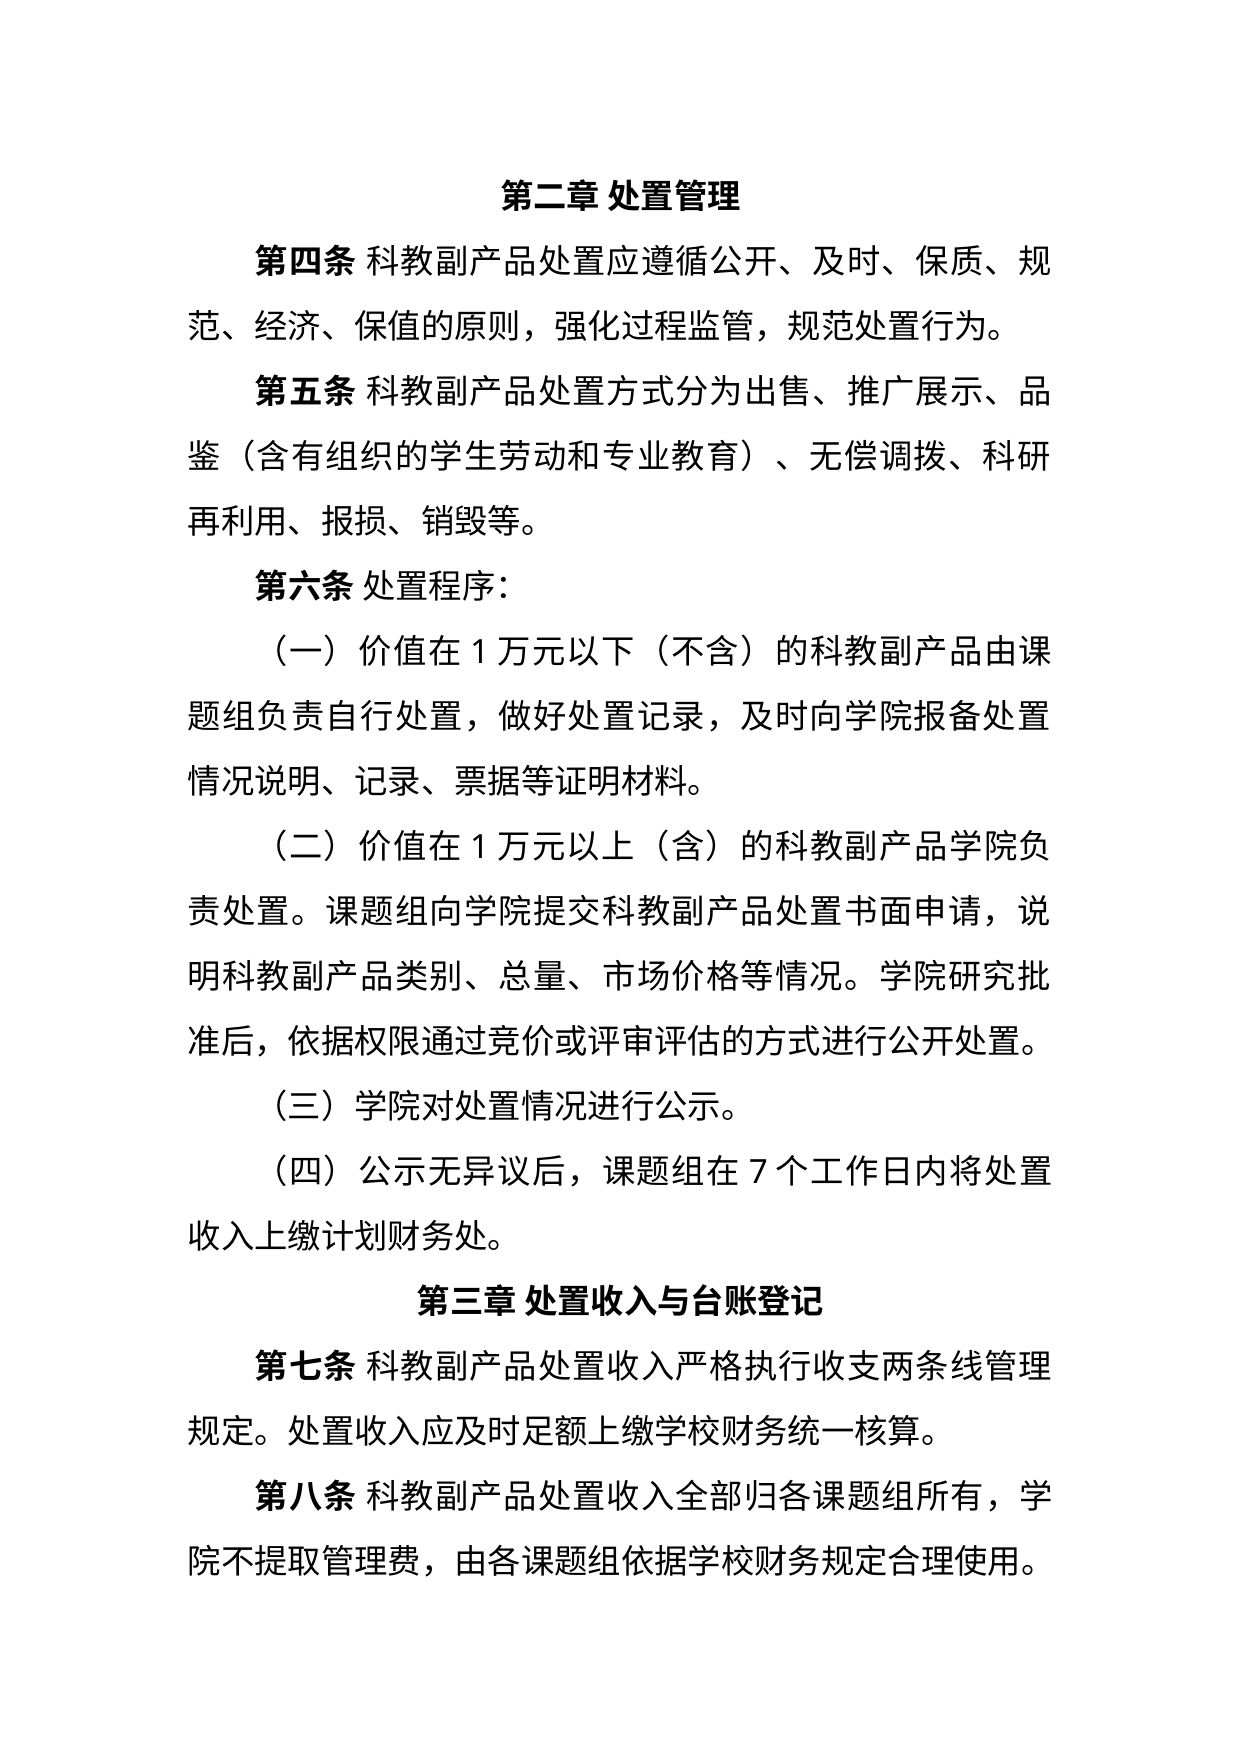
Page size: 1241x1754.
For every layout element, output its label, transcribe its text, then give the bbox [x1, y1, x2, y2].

text 第七条 科教副产品处置收入严格执行收支两条线管理规定。处置收入应及时足额上缴学校财务统一核算。 [187, 1332, 1053, 1462]
text 第五条 科教副产品处置方式分为出售、推广展示、品鉴（含有组织的学生劳动和专业教育）、无偿调拨、科研再利用、报损、销毁等。 [187, 357, 1053, 552]
text （二）价值在1万元以上（含）的科教副产品学院负责处置。课题组向学院提交科教副产品处置书面申请，说明科教副产品类别、总量、市场价格等情况。学院研究批准后，依据权限通过竞价或评审评估的方式进行公开处置。 [187, 812, 1053, 1072]
text （三）学院对处置情况进行公示。 [187, 1072, 1053, 1137]
text 第三章 处置收入与台账登记 [187, 1267, 1053, 1332]
text 第八条 科教副产品处置收入全部归各课题组所有，学院不提取管理费，由各课题组依据学校财务规定合理使用。 [187, 1462, 1053, 1592]
text 第六条 处置程序： [187, 552, 1053, 617]
text 第四条 科教副产品处置应遵循公开、及时、保质、规范、经济、保值的原则，强化过程监管，规范处置行为。 [187, 227, 1053, 357]
text （四）公示无异议后，课题组在7个工作日内将处置收入上缴计划财务处。 [187, 1137, 1053, 1267]
text 第二章 处置管理 [187, 162, 1053, 227]
text （一）价值在1万元以下（不含）的科教副产品由课题组负责自行处置，做好处置记录，及时向学院报备处置情况说明、记录、票据等证明材料。 [187, 617, 1053, 812]
